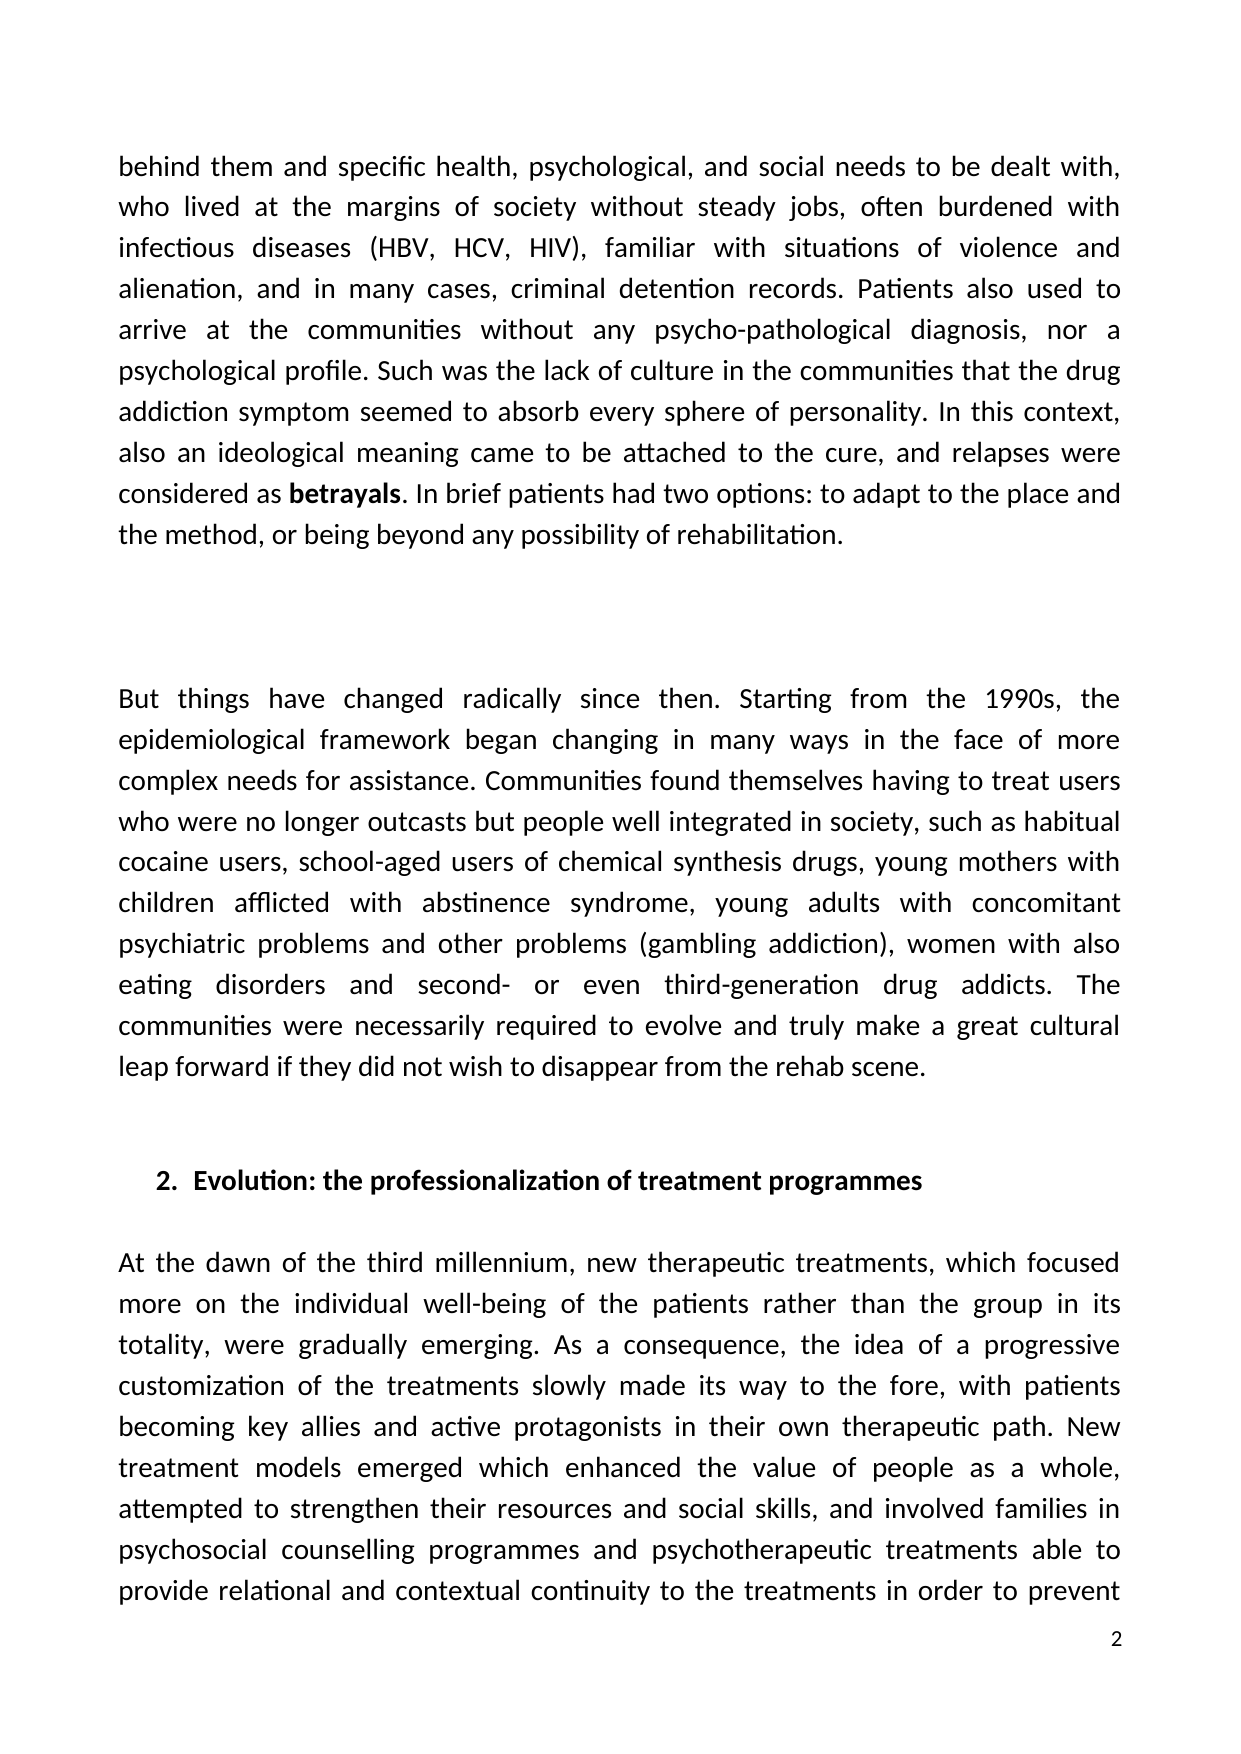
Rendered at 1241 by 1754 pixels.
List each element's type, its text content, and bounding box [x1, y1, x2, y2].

text But things have changed radically since then. Starting from the 1990s, the epidemiological framework began changing in many ways in the face of more complex needs for assistance. Communities found themselves having to treat users who were no longer outcasts but people well integrated in society, such as habitual cocaine users, school-aged users of chemical synthesis drugs, young mothers with children afflicted with abstinence syndrome, young adults with concomitant psychiatric problems and other problems (gambling addiction), women with also eating disorders and second- or even third-generation drug addicts. The communities were necessarily required to evolve and truly make a great cultural leap forward if they did not wish to disappear from the rehab scene. [118, 680, 1122, 1084]
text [118, 1244, 1122, 1607]
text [118, 148, 1122, 552]
list Evolution: the professionalization of treatment programmes [156, 1162, 1122, 1198]
